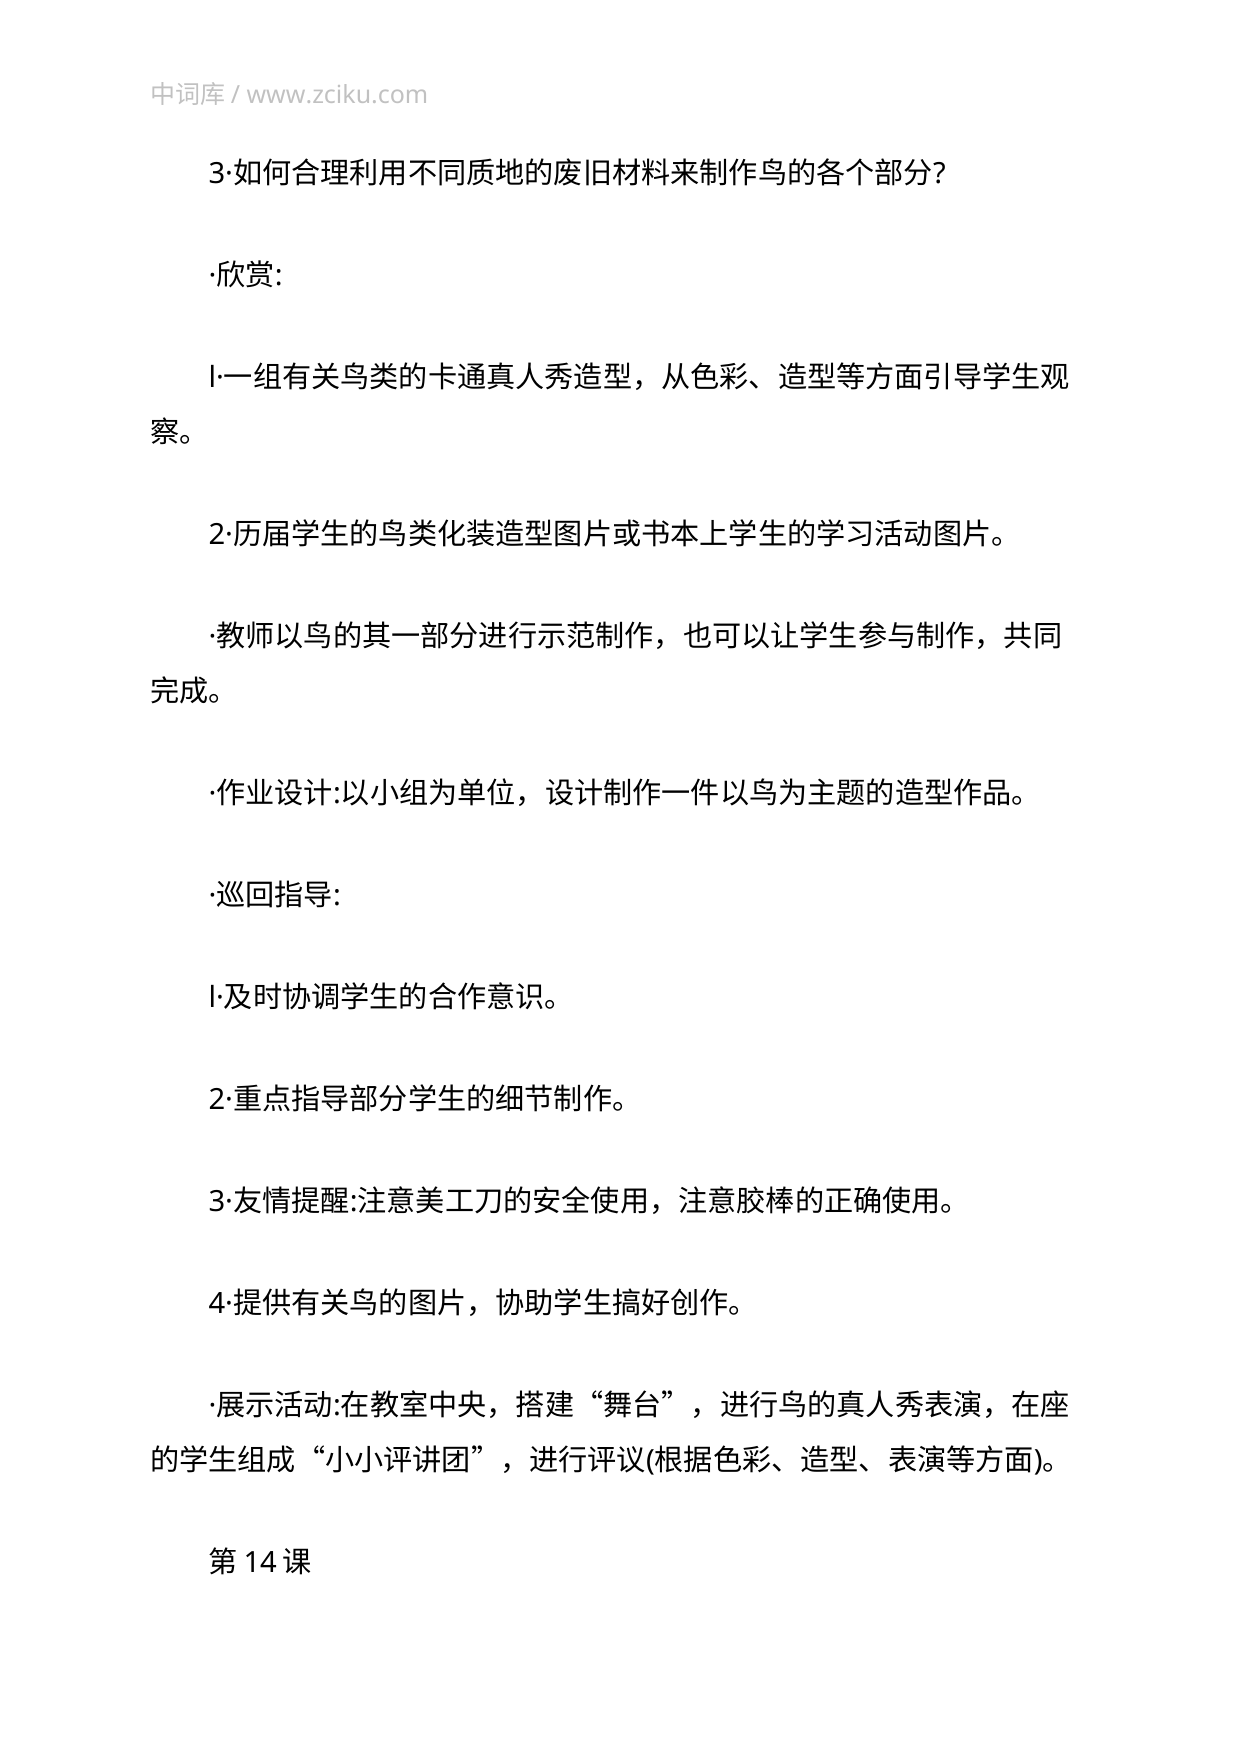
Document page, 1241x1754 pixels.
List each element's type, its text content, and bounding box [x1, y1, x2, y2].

text 3·友情提醒:注意美工刀的安全使用，注意胶棒的正确使用。 [150, 1177, 1090, 1220]
text ·作业设计:以小组为单位，设计制作一件以鸟为主题的造型作品。 [150, 769, 1090, 812]
text ·展示活动:在教室中央，搭建“舞台”，进行鸟的真人秀表演，在座的学生组成“小小评讲团”，进行评议(根据色彩、造型、表演等方面)。 [150, 1381, 1090, 1479]
text ·教师以鸟的其一部分进行示范制作，也可以让学生参与制作，共同完成。 [150, 613, 1090, 710]
text l·一组有关鸟类的卡通真人秀造型，从色彩、造型等方面引导学生观察。 [150, 354, 1090, 451]
text ·巡回指导: [150, 871, 1090, 914]
text 4·提供有关鸟的图片，协助学生搞好创作。 [150, 1279, 1090, 1322]
text l·及时协调学生的合作意识。 [150, 973, 1090, 1016]
text ·欣赏: [150, 252, 1090, 294]
text 第14课 [150, 1538, 1090, 1581]
text 2·重点指导部分学生的细节制作。 [150, 1075, 1090, 1118]
text 2·历届学生的鸟类化装造型图片或书本上学生的学习活动图片。 [150, 511, 1090, 553]
text 3·如何合理利用不同质地的废旧材料来制作鸟的各个部分? [150, 150, 1090, 192]
